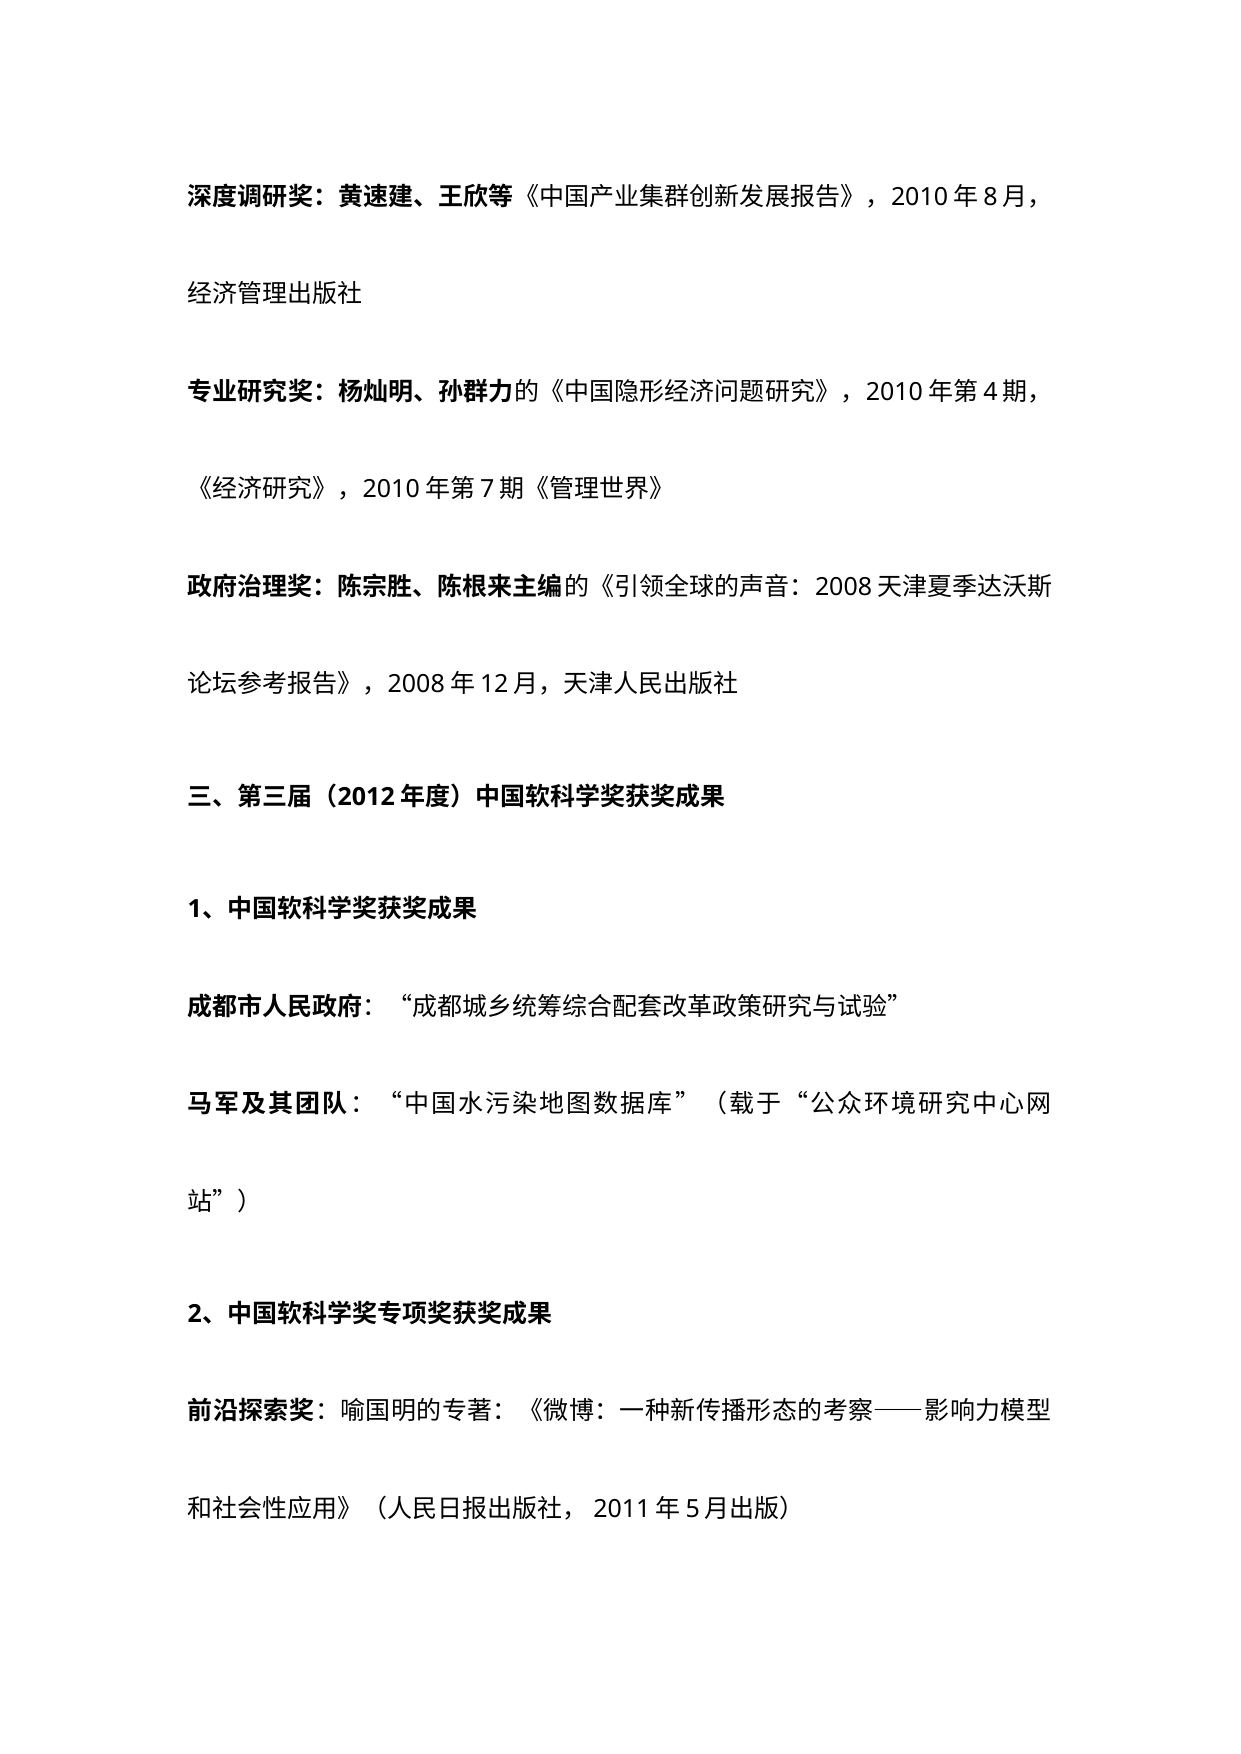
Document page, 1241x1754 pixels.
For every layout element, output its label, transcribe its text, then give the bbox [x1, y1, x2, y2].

text 三、第三届（2012年度）中国软科学奖获奖成果 [187, 762, 1053, 827]
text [187, 1279, 1053, 1539]
text 1、中国软科学奖获奖成果 成都市人民政府：“成都城乡统筹综合配套改革政策研究与试验” 马军及其团队：“中国水污染地图数据库”（载于“公众环境研究中心网站”） [187, 874, 1053, 1232]
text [187, 162, 1053, 714]
